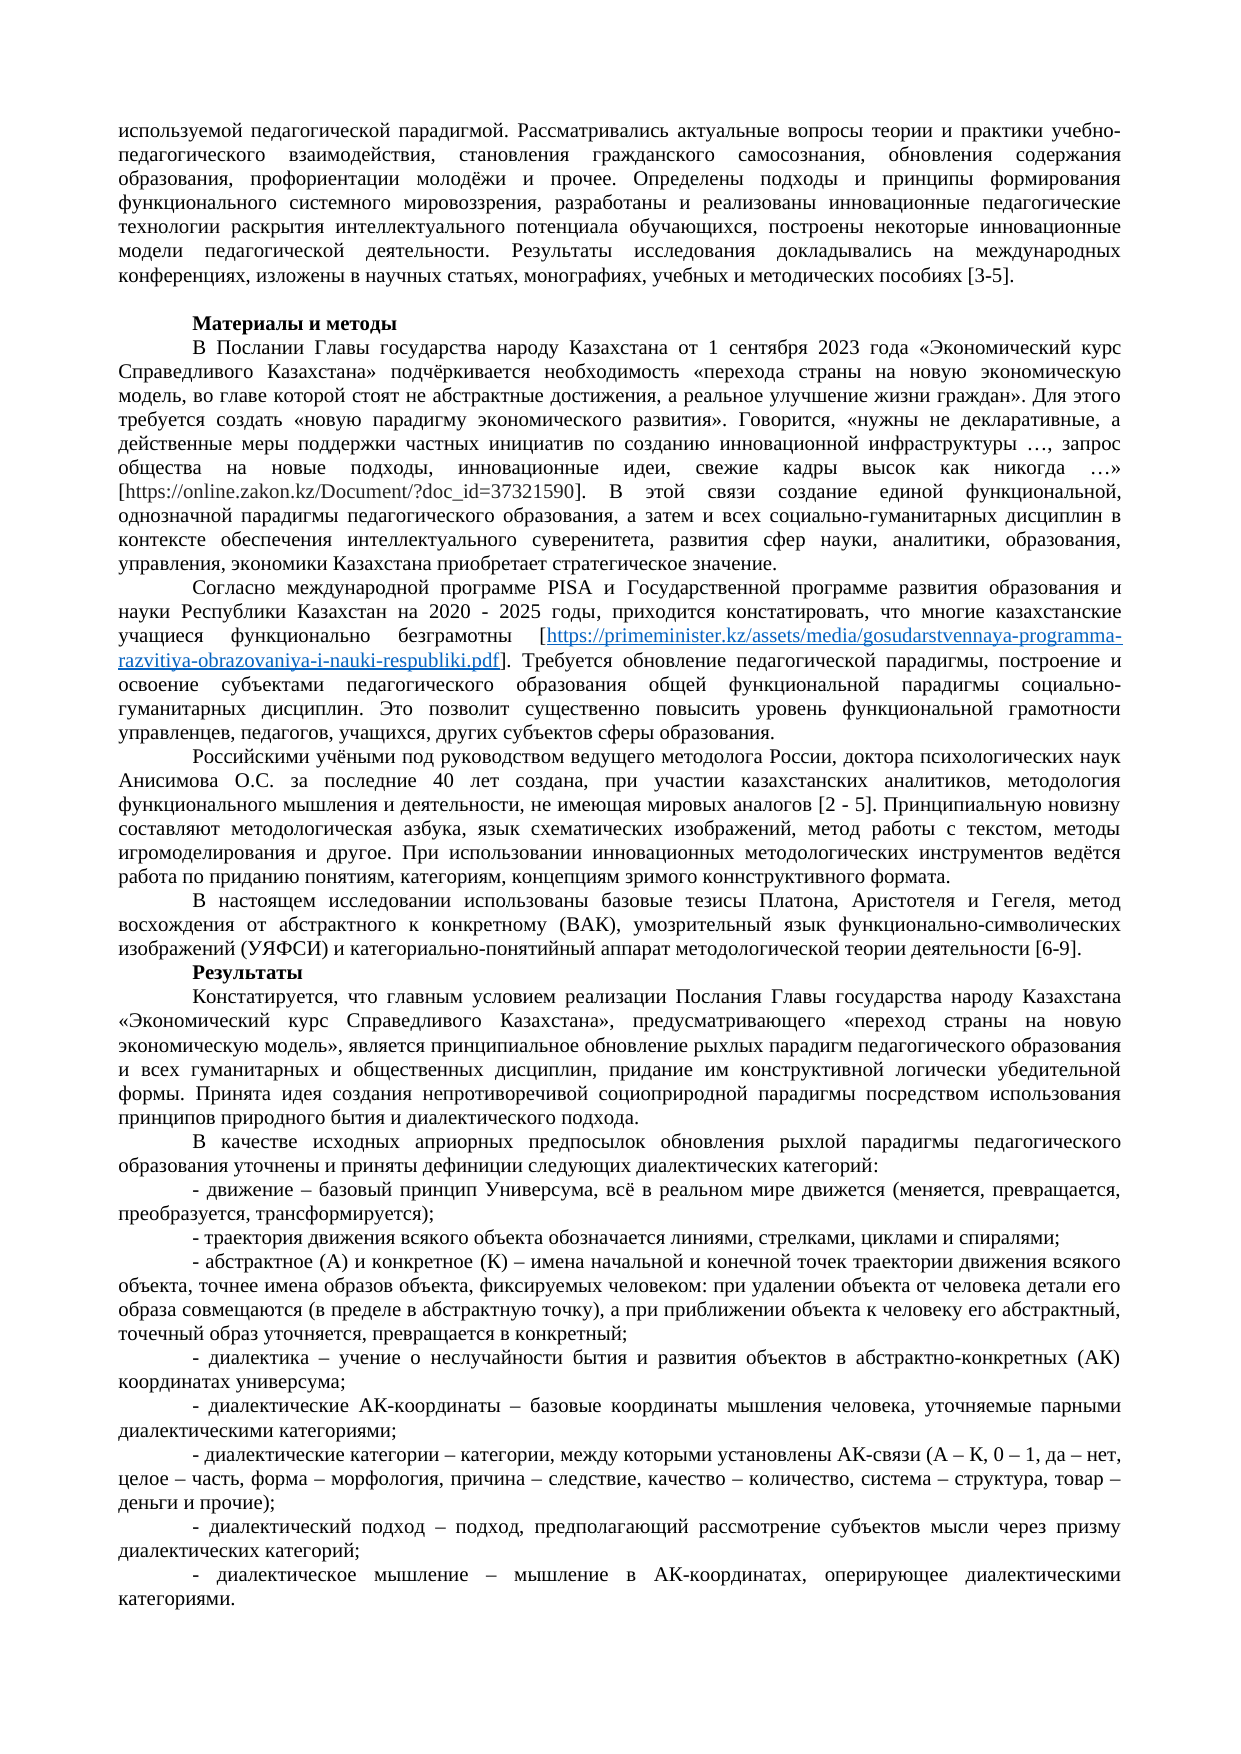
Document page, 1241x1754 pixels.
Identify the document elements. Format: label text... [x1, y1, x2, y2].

text В качестве исходных априорных предпосылок обновления рыхлой парадигмы педагогического образования уточнены и приняты дефиниции следующих диалектических категорий: [118, 1129, 1122, 1177]
text В настоящем исследовании использованы базовые тезисы Платона, Аристотеля и Гегеля, метод восхождения от абстрактного к конкретному (ВАК), умозрительный язык функционально-символических изображений (УЯФСИ) и категориально-понятийный аппарат методологической теории деятельности [6-9]. [118, 888, 1122, 960]
text Результаты [118, 960, 1122, 984]
text Констатируется, что главным условием реализации Послания Главы государства народу Казахстана «Экономический курс Справедливого Казахстана», предусматривающего «переход страны на новую экономическую модель», является принципиальное обновление рыхлых парадигм педагогического образования и всех гуманитарных и общественных дисциплин, придание им конструктивной логически убедительной формы. Принята идея создания непротиворечивой социоприродной парадигмы посредством использования принципов природного бытия и диалектического подхода. [118, 984, 1122, 1129]
text - абстрактное (А) и конкретное (К) – имена начальной и конечной точек траектории движения всякого объекта, точнее имена образов объекта, фиксируемых человеком: при удалении объекта от человека детали его образа совмещаются (в пределе в абстрактную точку), а при приближении объекта к человеку его абстрактный, точечный образ уточняется, превращается в конкретный; [118, 1249, 1122, 1345]
text - диалектические категории – категории, между которыми установлены АК-связи (А – К, 0 – 1, да – нет, целое – часть, форма – морфология, причина – следствие, качество – количество, система – структура, товар – деньги и прочие); [118, 1442, 1122, 1514]
text - диалектика – учение о неслучайности бытия и развития объектов в абстрактно-конкретных (АК) координатах универсума; [118, 1345, 1122, 1393]
text В Послании Главы государства народу Казахстана от 1 сентября 2023 года «Экономический курс Справедливого Казахстана» подчёркивается необходимость «перехода страны на новую экономическую модель, во главе которой стоят не абстрактные достижения, а реальное улучшение жизни граждан». Для этого требуется создать «новую парадигму экономического развития». Говорится, «нужны не декларативные, а действенные меры поддержки частных инициатив по созданию инновационной инфраструктуры …, запрос общества на новые подходы, инновационные идеи, свежие кадры высок как никогда …» [https://online.zakon.kz/Document/?doc_id=37321590]. В этой связи создание единой функциональной, однозначной парадигмы педагогического образования, а затем и всех социально-гуманитарных дисциплин в контексте обеспечения интеллектуального суверенитета, развития сфер науки, аналитики, образования, управления, экономики Казахстана приобретает стратегическое значение. [118, 335, 1122, 575]
text - диалектический подход – подход, предполагающий рассмотрение субъектов мысли через призму диалектических категорий; [118, 1514, 1122, 1562]
text - движение – базовый принцип Универсума, всё в реальном мире движется (меняется, превращается, преобразуется, трансформируется); [118, 1177, 1122, 1225]
text Материалы и методы [118, 311, 1122, 335]
text - диалектические АК-координаты – базовые координаты мышления человека, уточняемые парными диалектическими категориями; [118, 1393, 1122, 1442]
text Согласно международной программе PISA и Государственной программе развития образования и науки Республики Казахстан на 2020 - 2025 годы, приходится констатировать, что многие казахстанские учащиеся функционально безграмотны [https://primeminister.kz/assets/media/gosudarstvennaya-programma-razvitiya-obrazovaniya-i-nauki-respubliki.pdf]. Требуется обновление педагогической парадигмы, построение и освоение субъектами педагогического образования общей функциональной парадигмы социально-гуманитарных дисциплин. Это позволит существенно повысить уровень функциональной грамотности управленцев, педагогов, учащихся, других субъектов сферы образования. [118, 575, 1122, 744]
text Российскими учёными под руководством ведущего методолога России, доктора психологических наук Анисимова О.С. за последние 40 лет создана, при участии казахстанских аналитиков, методология функционального мышления и деятельности, не имеющая мировых аналогов [2 - 5]. Принципиальную новизну составляют методологическая азбука, язык схематических изображений, метод работы с текстом, методы игромоделирования и другое. При использовании инновационных методологических инструментов ведётся работа по приданию понятиям, категориям, концепциям зримого коннструктивного формата. [118, 744, 1122, 888]
text - траектория движения всякого объекта обозначается линиями, стрелками, циклами и спиралями; [118, 1225, 1122, 1249]
text - диалектическое мышление – мышление в АК-координатах, оперирующее диалектическими категориями. [118, 1562, 1122, 1610]
